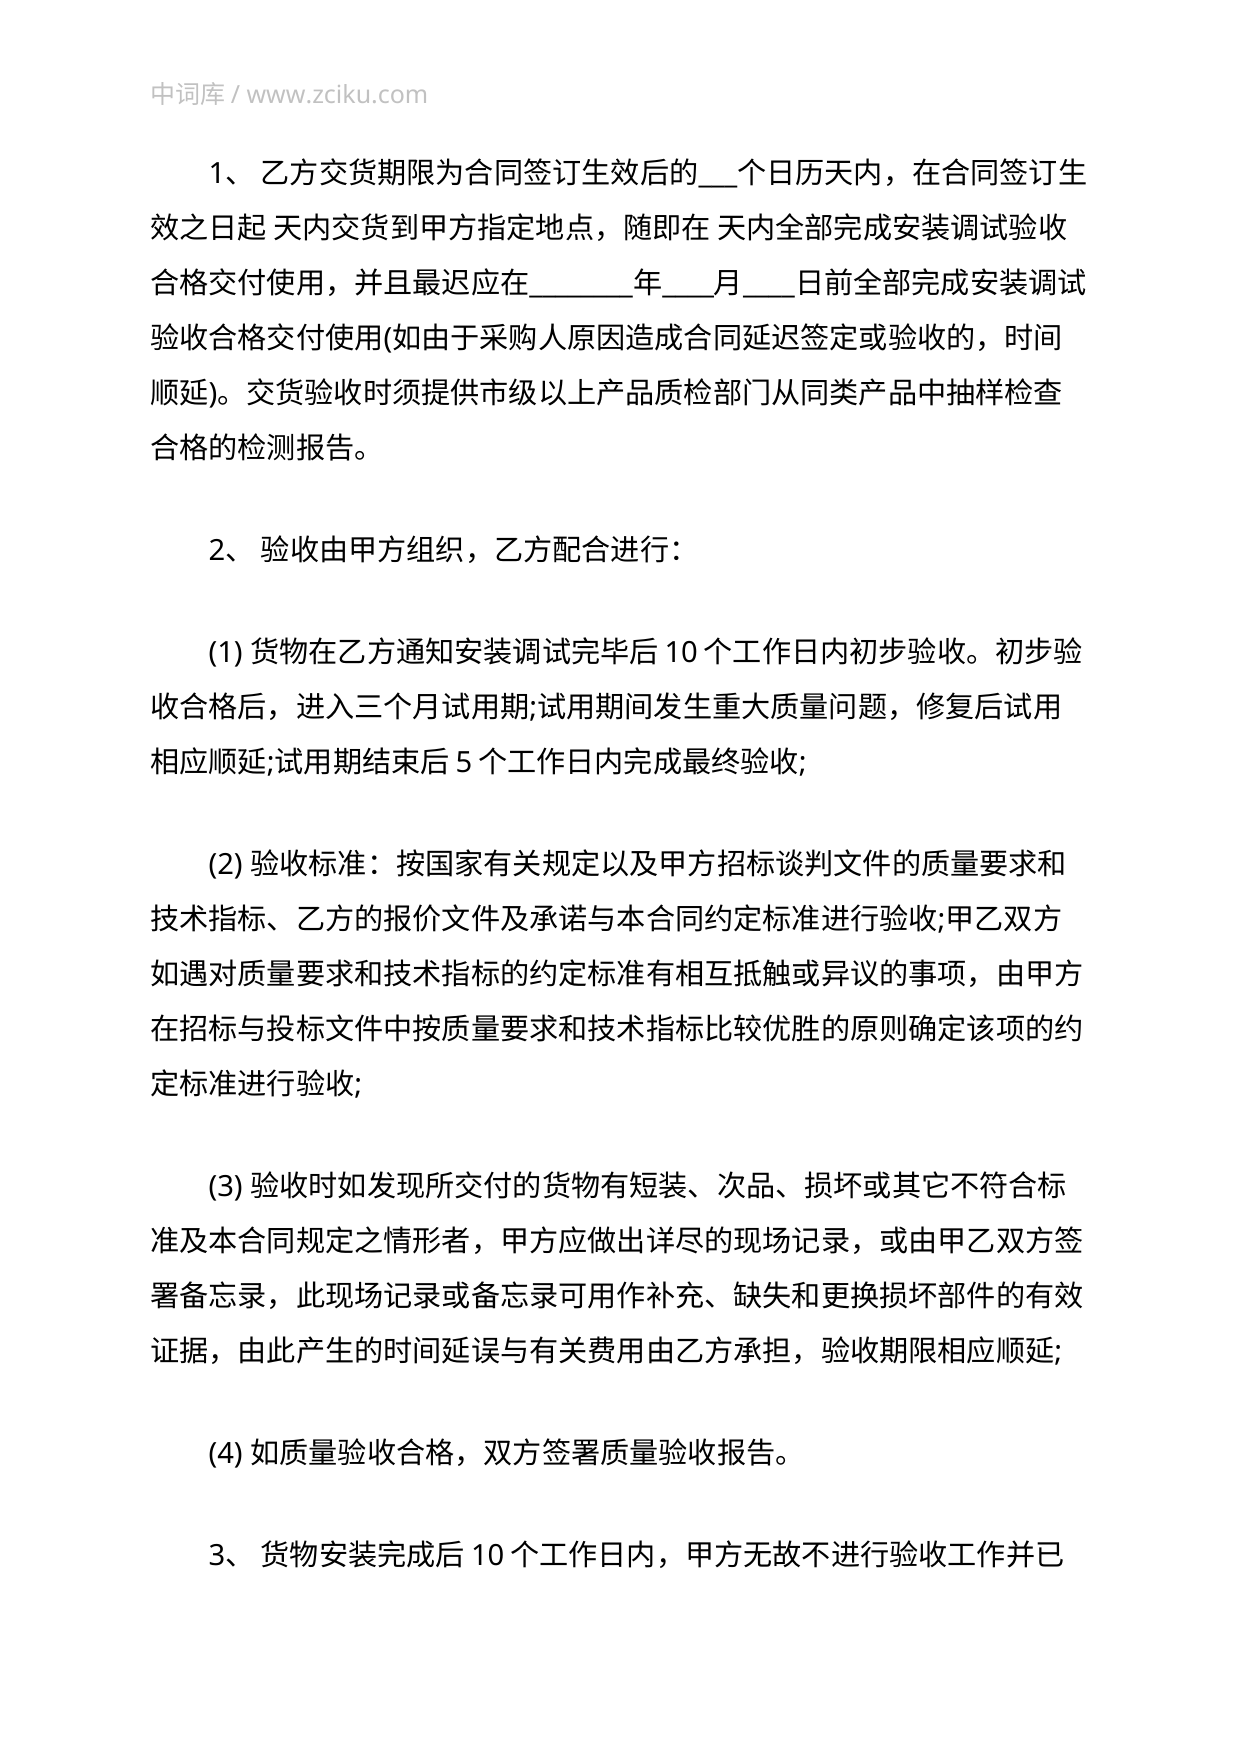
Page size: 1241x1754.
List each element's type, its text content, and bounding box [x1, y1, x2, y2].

text (2) 验收标准：按国家有关规定以及甲方招标谈判文件的质量要求和技术指标、乙方的报价文件及承诺与本合同约定标准进行验收;甲乙双方如遇对质量要求和技术指标的约定标准有相互抵触或异议的事项，由甲方在招标与投标文件中按质量要求和技术指标比较优胜的原则确定该项的约定标准进行验收; [150, 841, 1090, 1103]
text 2、 验收由甲方组织，乙方配合进行： [150, 527, 1090, 569]
text (4) 如质量验收合格，双方签署质量验收报告。 [150, 1429, 1090, 1472]
text 1、 乙方交货期限为合同签订生效后的___个日历天内，在合同签订生效之日起 天内交货到甲方指定地点，随即在 天内全部完成安装调试验收合格交付使用，并且最迟应在________年____月____日前全部完成安装调试验收合格交付使用(如由于采购人原因造成合同延迟签定或验收的，时间顺延)。交货验收时须提供市级以上产品质检部门从同类产品中抽样检查合格的检测报告。 [150, 150, 1090, 467]
text (1) 货物在乙方通知安装调试完毕后10个工作日内初步验收。初步验收合格后，进入三个月试用期;试用期间发生重大质量问题，修复后试用相应顺延;试用期结束后5个工作日内完成最终验收; [150, 629, 1090, 781]
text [150, 1531, 1090, 1573]
text (3) 验收时如发现所交付的货物有短装、次品、损坏或其它不符合标准及本合同规定之情形者，甲方应做出详尽的现场记录，或由甲乙双方签署备忘录，此现场记录或备忘录可用作补充、缺失和更换损坏部件的有效证据，由此产生的时间延误与有关费用由乙方承担，验收期限相应顺延; [150, 1162, 1090, 1369]
